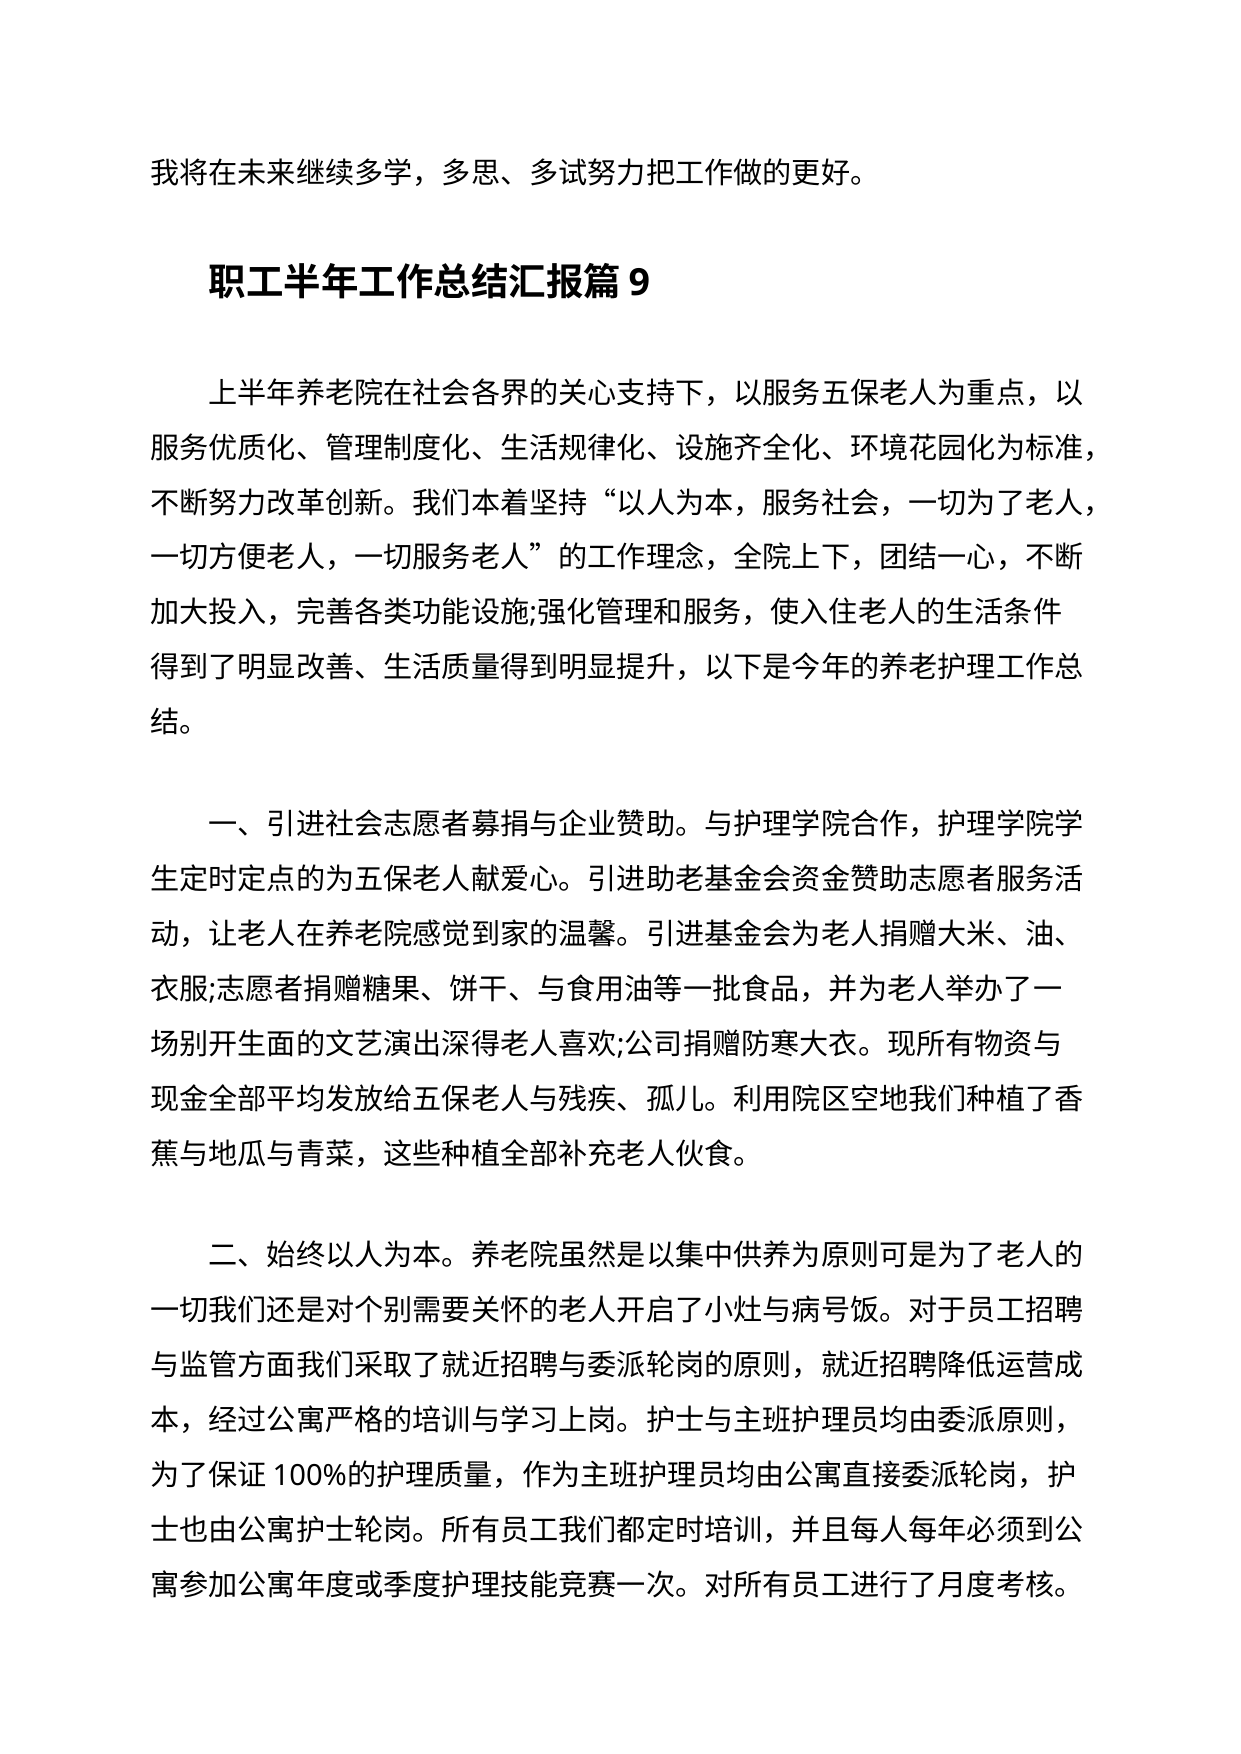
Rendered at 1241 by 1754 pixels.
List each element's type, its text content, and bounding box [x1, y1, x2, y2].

text 职工半年工作总结汇报篇9 [150, 252, 1090, 306]
text 二、始终以人为本。养老院虽然是以集中供养为原则可是为了老人的一切我们还是对个别需要关怀的老人开启了小灶与病号饭。对于员工招聘与监管方面我们采取了就近招聘与委派轮岗的原则，就近招聘降低运营成本，经过公寓严格的培训与学习上岗。护士与主班护理员均由委派原则，为了保证100%的护理质量，作为主班护理员均由公寓直接委派轮岗，护士也由公寓护士轮岗。所有员工我们都定时培训，并且每人每年必须到公寓参加公寓年度或季度护理技能竞赛一次。对所有员工进行了月度考核。 [150, 1232, 1090, 1604]
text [150, 150, 1090, 192]
text 上半年养老院在社会各界的关心支持下，以服务五保老人为重点，以服务优质化、管理制度化、生活规律化、设施齐全化、环境花园化为标准，不断努力改革创新。我们本着坚持“以人为本，服务社会，一切为了老人，一切方便老人，一切服务老人”的工作理念，全院上下，团结一心，不断加大投入，完善各类功能设施;强化管理和服务，使入住老人的生活条件得到了明显改善、生活质量得到明显提升，以下是今年的养老护理工作总结。 [150, 369, 1090, 741]
text 一、引进社会志愿者募捐与企业赞助。与护理学院合作，护理学院学生定时定点的为五保老人献爱心。引进助老基金会资金赞助志愿者服务活动，让老人在养老院感觉到家的温馨。引进基金会为老人捐赠大米、油、衣服;志愿者捐赠糖果、饼干、与食用油等一批食品，并为老人举办了一场别开生面的文艺演出深得老人喜欢;公司捐赠防寒大衣。现所有物资与现金全部平均发放给五保老人与残疾、孤儿。利用院区空地我们种植了香蕉与地瓜与青菜，这些种植全部补充老人伙食。 [150, 801, 1090, 1172]
